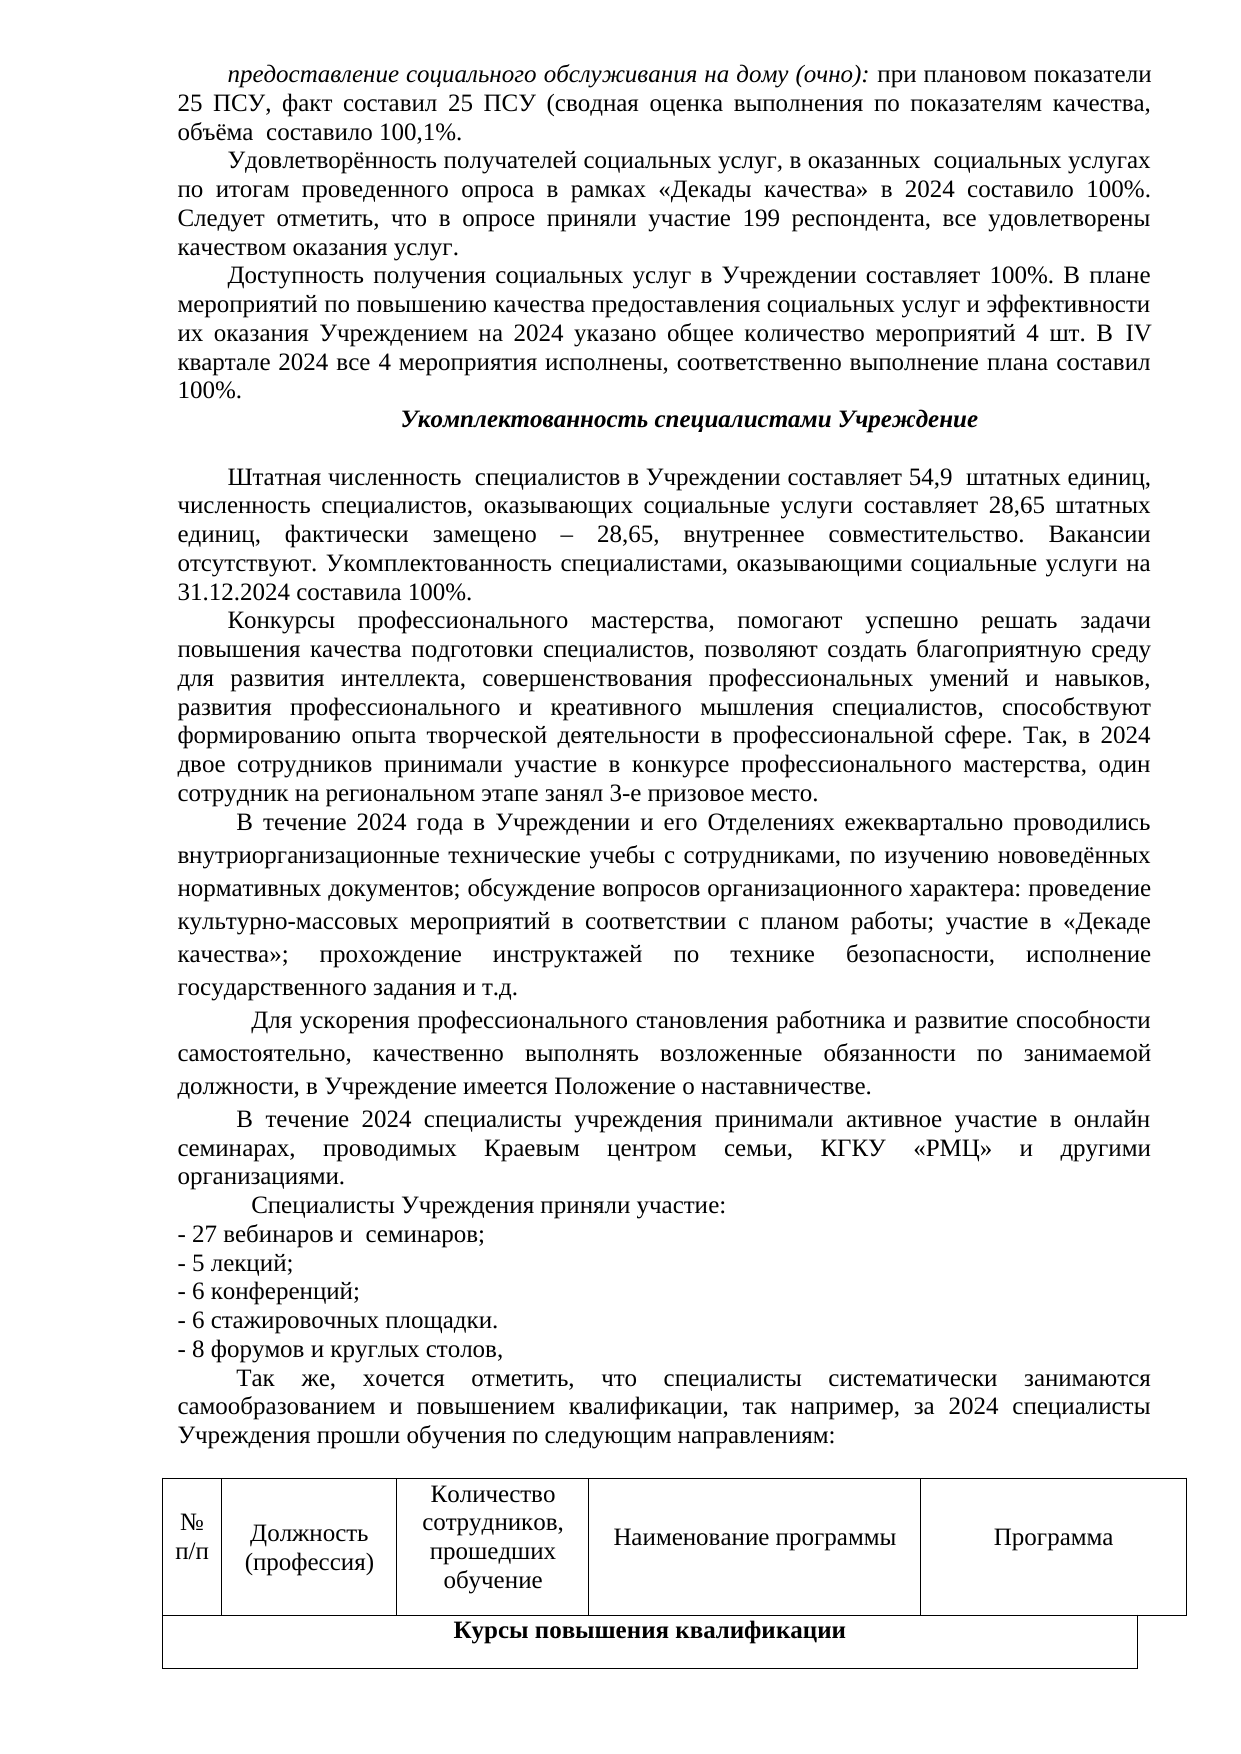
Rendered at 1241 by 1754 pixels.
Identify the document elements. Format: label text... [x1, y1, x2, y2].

text Штатная численность специалистов в Учреждении составляет 54,9 штатных единиц, численность специалистов, оказывающих социальные услуги составляет 28,65 штатных единиц, фактически замещено – 28,65, внутреннее совместительство. Вакансии отсутствуют. Укомплектованность специалистами, оказывающими социальные услуги на 31.12.2024 составила 100%. [177, 462, 1152, 605]
text - 27 вебинаров и семинаров; [177, 1219, 1152, 1248]
text Укомплектованность специалистами Учреждение [177, 404, 1152, 433]
text Доступность получения социальных услуг в Учреждении составляет 100%. В плане мероприятий по повышению качества предоставления социальных услуг и эффективности их оказания Учреждением на 2024 указано общее количество мероприятий 4 шт. В IV квартале 2024 все 4 мероприятия исполнены, соответственно выполнение плана составил 100%. [177, 260, 1152, 404]
text Для ускорения профессионального становления работника и развитие способности самостоятельно, качественно выполнять возложенные обязанности по занимаемой должности, в Учреждение имеется Положение о наставничестве. [177, 1005, 1152, 1099]
table_header Количество сотрудников, прошедших обучение [397, 1479, 588, 1614]
text В течение 2024 специалисты учреждения принимали активное участие в онлайн семинарах, проводимых Краевым центром семьи, КГКУ «РМЦ» и другими организациями. [177, 1104, 1152, 1190]
text - 6 конференций; [177, 1276, 1152, 1305]
text Конкурсы профессионального мастерства, помогают успешно решать задачи повышения качества подготовки специалистов, позволяют создать благоприятную среду для развития интеллекта, совершенствования профессиональных умений и навыков, развития профессионального и креативного мышления специалистов, способствуют формированию опыта творческой деятельности в профессиональной сфере. Так, в 2024 двое сотрудников принимали участие в конкурсе профессионального мастерства, один сотрудник на региональном этапе занял 3-е призовое место. [177, 605, 1152, 807]
table_header Наименование программы [589, 1479, 920, 1614]
text - 5 лекций; [177, 1248, 1152, 1276]
table_header № п/п [163, 1479, 221, 1614]
text Удовлетворённость получателей социальных услуг, в оказанных социальных услугах по итогам проведенного опроса в рамках «Декады качества» в 2024 составило 100%. Следует отметить, что в опросе приняли участие 199 респондента, все удовлетворены качеством оказания услуг. [177, 145, 1152, 260]
text предоставление социального обслуживания на дому (очно): при плановом показатели 25 ПСУ, факт составил 25 ПСУ (сводная оценка выполнения по показателям качества, объёма составило 100,1%. [177, 59, 1152, 145]
table_header Должность (профессия) [222, 1479, 396, 1614]
table_header Программа [921, 1479, 1186, 1614]
text В течение 2024 года в Учреждении и его Отделениях ежеквартально проводились внутриорганизационные технические учебы с сотрудниками, по изучению нововедённых нормативных документов; обсуждение вопросов организационного характера: проведение культурно-массовых мероприятий в соответствии с планом работы; участие в «Декаде качества»; прохождение инструктажей по технике безопасности, исполнение государственного задания и т.д. [177, 807, 1152, 1001]
text - 6 стажировочных площадки. [177, 1305, 1152, 1334]
text Так же, хочется отметить, что специалисты систематически занимаются самообразованием и повышением квалификации, так например, за 2024 специалисты Учреждения прошли обучения по следующим направлениям: [177, 1363, 1152, 1449]
text Специалисты Учреждения приняли участие: [177, 1190, 1152, 1219]
table_cell Курсы повышения квалификации [163, 1616, 1137, 1668]
text - 8 форумов и круглых столов, [177, 1334, 1152, 1363]
